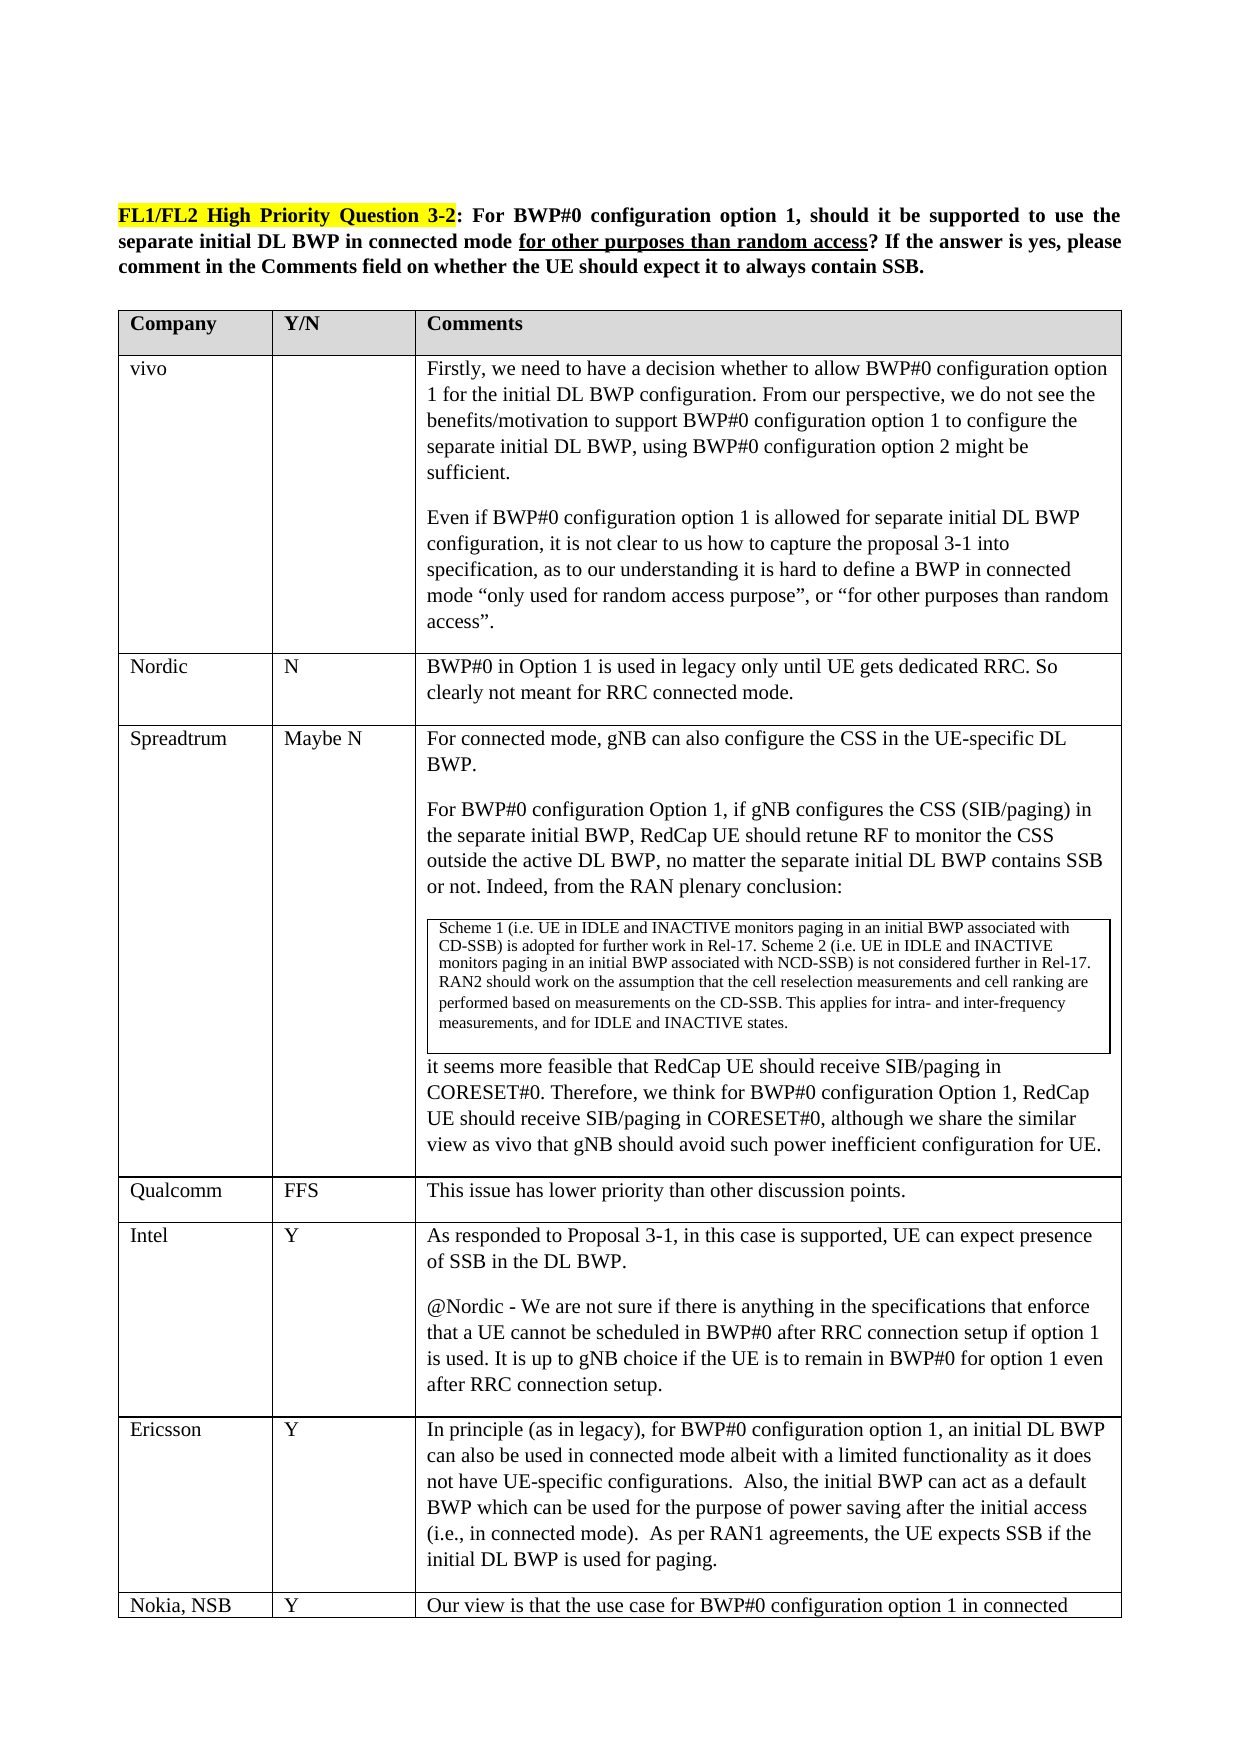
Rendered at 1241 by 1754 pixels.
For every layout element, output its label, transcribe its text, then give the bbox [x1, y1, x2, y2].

table_cell [273, 356, 415, 653]
table_cell BWP#0 in Option 1 is used in legacy only until UE gets dedicated RRC. So clearly not meant for RRC connected mode. [416, 654, 1121, 725]
table_cell Maybe N [273, 726, 415, 1176]
table_cell vivo [119, 356, 272, 653]
table_cell Ericsson [119, 1418, 272, 1592]
table_cell Y [273, 1418, 415, 1592]
table_cell N [273, 654, 415, 725]
table_header Y/N [273, 311, 415, 355]
table_cell Nokia, NSB [119, 1593, 272, 1617]
table_header Comments [416, 311, 1121, 355]
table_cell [416, 1593, 1121, 1617]
table_cell As responded to Proposal 3-1, in this case is supported, UE can expect presence of SSB in the DL BWP. @Nordic - We are not sure if there is anything in the specifications that enforce that a UE cannot be scheduled in BWP#0 after RRC connection setup if option 1 is used. It is up to gNB choice if the UE is to remain in BWP#0 for option 1 even after RRC connection setup. [416, 1223, 1121, 1416]
table_cell Spreadtrum [119, 726, 272, 1176]
table_cell Qualcomm [119, 1178, 272, 1222]
table_cell Y [273, 1223, 415, 1416]
table_cell Firstly, we need to have a decision whether to allow BWP#0 configuration option 1 for the initial DL BWP configuration. From our perspective, we do not see the benefits/motivation to support BWP#0 configuration option 1 to configure the separate initial DL BWP, using BWP#0 configuration option 2 might be sufficient. Even if BWP#0 configuration option 1 is allowed for separate initial DL BWP configuration, it is not clear to us how to capture the proposal 3-1 into specification, as to our understanding it is hard to define a BWP in connected mode “only used for random access purpose”, or “for other purposes than random access”. [416, 356, 1121, 653]
table_cell Nordic [119, 654, 272, 725]
table_cell Intel [119, 1223, 272, 1416]
table_cell This issue has lower priority than other discussion points. [416, 1178, 1121, 1222]
table_cell In principle (as in legacy), for BWP#0 configuration option 1, an initial DL BWP can also be used in connected mode albeit with a limited functionality as it does not have UE-specific configurations. Also, the initial BWP can act as a default BWP which can be used for the purpose of power saving after the initial access (i.e., in connected mode). As per RAN1 agreements, the UE expects SSB if the initial DL BWP is used for paging. [416, 1418, 1121, 1592]
table_cell Y [273, 1593, 415, 1617]
table_cell For connected mode, gNB can also configure the CSS in the UE-specific DL BWP. For BWP#0 configuration Option 1, if gNB configures the CSS (SIB/paging) in the separate initial BWP, RedCap UE should retune RF to monitor the CSS outside the active DL BWP, no matter the separate initial DL BWP contains SSB or not. Indeed, from the RAN plenary conclusion: it seems more feasible that RedCap UE should receive SIB/paging in CORESET#0. Therefore, we think for BWP#0 configuration Option 1, RedCap UE should receive SIB/paging in CORESET#0, although we share the similar view as vivo that gNB should avoid such power inefficient configuration for UE. [416, 726, 1121, 1176]
text FL1/FL2 High Priority Question 3-2: For BWP#0 configuration option 1, should it be supported to use the separate initial DL BWP in connected mode for other purposes than random access? If the answer is yes, please comment in the Comments field on whether the UE should expect it to always contain SSB. [118, 203, 1122, 278]
table_header Company [119, 311, 272, 355]
table_cell FFS [273, 1178, 415, 1222]
